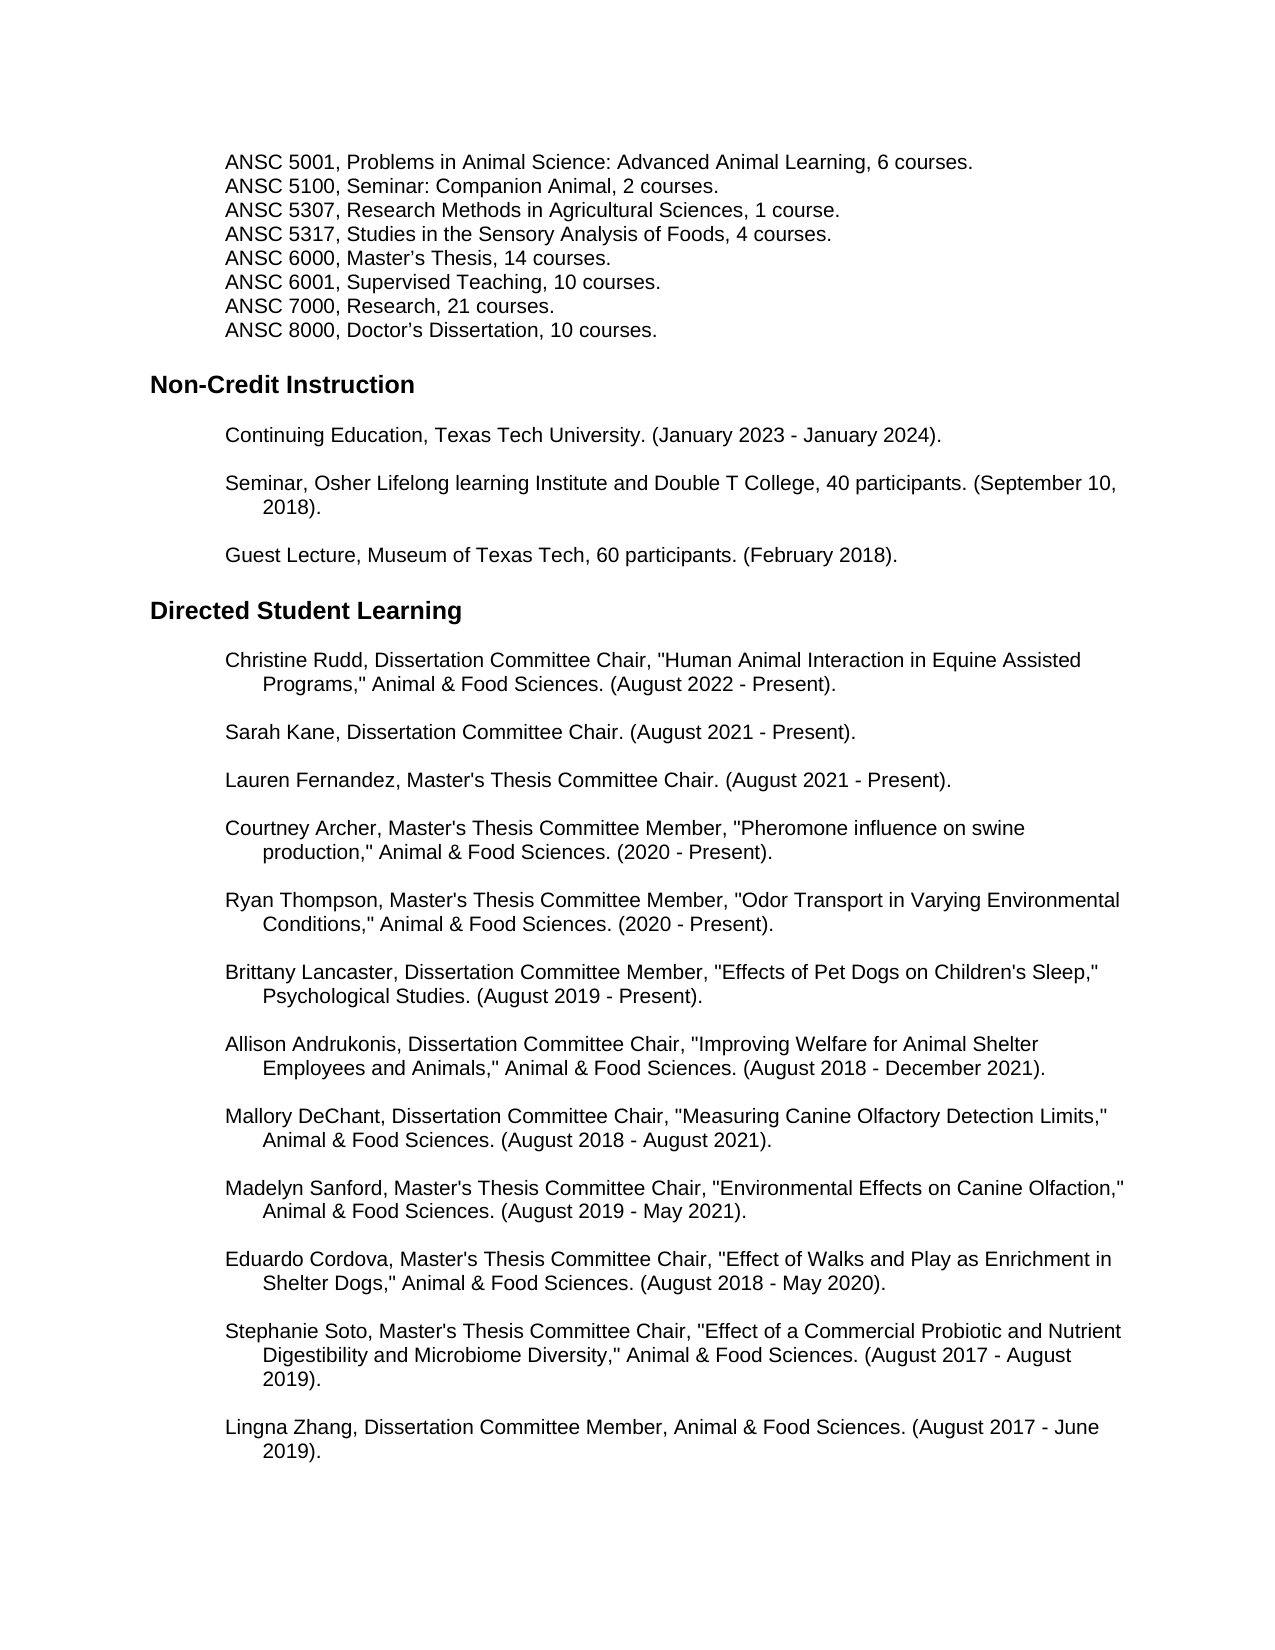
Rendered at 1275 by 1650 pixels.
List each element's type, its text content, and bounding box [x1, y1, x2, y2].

text ANSC 6001, Supervised Teaching, 10 courses. [225, 270, 1125, 294]
text Sarah Kane, Dissertation Committee Chair. (August 2021 - Present). [225, 720, 1125, 744]
text ANSC 5307, Research Methods in Agricultural Sciences, 1 course. [225, 198, 1125, 222]
text Lauren Fernandez, Master's Thesis Committee Chair. (August 2021 - Present). [225, 768, 1125, 792]
text Madelyn Sanford, Master's Thesis Committee Chair, "Environmental Effects on Canine Olfaction," Animal & Food Sciences. (August 2019 - May 2021). [225, 1175, 1125, 1223]
text ANSC 6000, Master’s Thesis, 14 courses. [225, 246, 1125, 270]
text Eduardo Cordova, Master's Thesis Committee Chair, "Effect of Walks and Play as Enrichment in Shelter Dogs," Animal & Food Sciences. (August 2018 - May 2020). [225, 1247, 1125, 1295]
text Brittany Lancaster, Dissertation Committee Member, "Effects of Pet Dogs on Children's Sleep," Psychological Studies. (August 2019 - Present). [225, 960, 1125, 1008]
text Non-Credit Instruction [150, 370, 1125, 399]
text Directed Student Learning [150, 596, 1125, 624]
text Lingna Zhang, Dissertation Committee Member, Animal & Food Sciences. (August 2017 - June 2019). [225, 1415, 1125, 1463]
text ANSC 8000, Doctor’s Dissertation, 10 courses. [225, 318, 1125, 342]
text Mallory DeChant, Dissertation Committee Chair, "Measuring Canine Olfactory Detection Limits," Animal & Food Sciences. (August 2018 - August 2021). [225, 1103, 1125, 1151]
text Stephanie Soto, Master's Thesis Committee Chair, "Effect of a Commercial Probiotic and Nutrient Digestibility and Microbiome Diversity," Animal & Food Sciences. (August 2017 - August 2019). [225, 1319, 1125, 1391]
text Seminar, Osher Lifelong learning Institute and Double T College, 40 participants. (September 10, 2018). [225, 471, 1125, 519]
text ANSC 7000, Research, 21 courses. [225, 294, 1125, 318]
text ANSC 5001, Problems in Animal Science: Advanced Animal Learning, 6 courses. [225, 150, 1125, 174]
text ANSC 5100, Seminar: Companion Animal, 2 courses. [225, 174, 1125, 198]
text ANSC 5317, Studies in the Sensory Analysis of Foods, 4 courses. [225, 222, 1125, 246]
text Courtney Archer, Master's Thesis Committee Member, "Pheromone influence on swine production," Animal & Food Sciences. (2020 - Present). [225, 816, 1125, 864]
text Ryan Thompson, Master's Thesis Committee Member, "Odor Transport in Varying Environmental Conditions," Animal & Food Sciences. (2020 - Present). [225, 888, 1125, 936]
text Christine Rudd, Dissertation Committee Chair, "Human Animal Interaction in Equine Assisted Programs," Animal & Food Sciences. (August 2022 - Present). [225, 648, 1125, 696]
text Allison Andrukonis, Dissertation Committee Chair, "Improving Welfare for Animal Shelter Employees and Animals," Animal & Food Sciences. (August 2018 - December 2021). [225, 1032, 1125, 1079]
text Continuing Education, Texas Tech University. (January 2023 - January 2024). [225, 423, 1125, 447]
text Guest Lecture, Museum of Texas Tech, 60 participants. (February 2018). [225, 543, 1125, 567]
